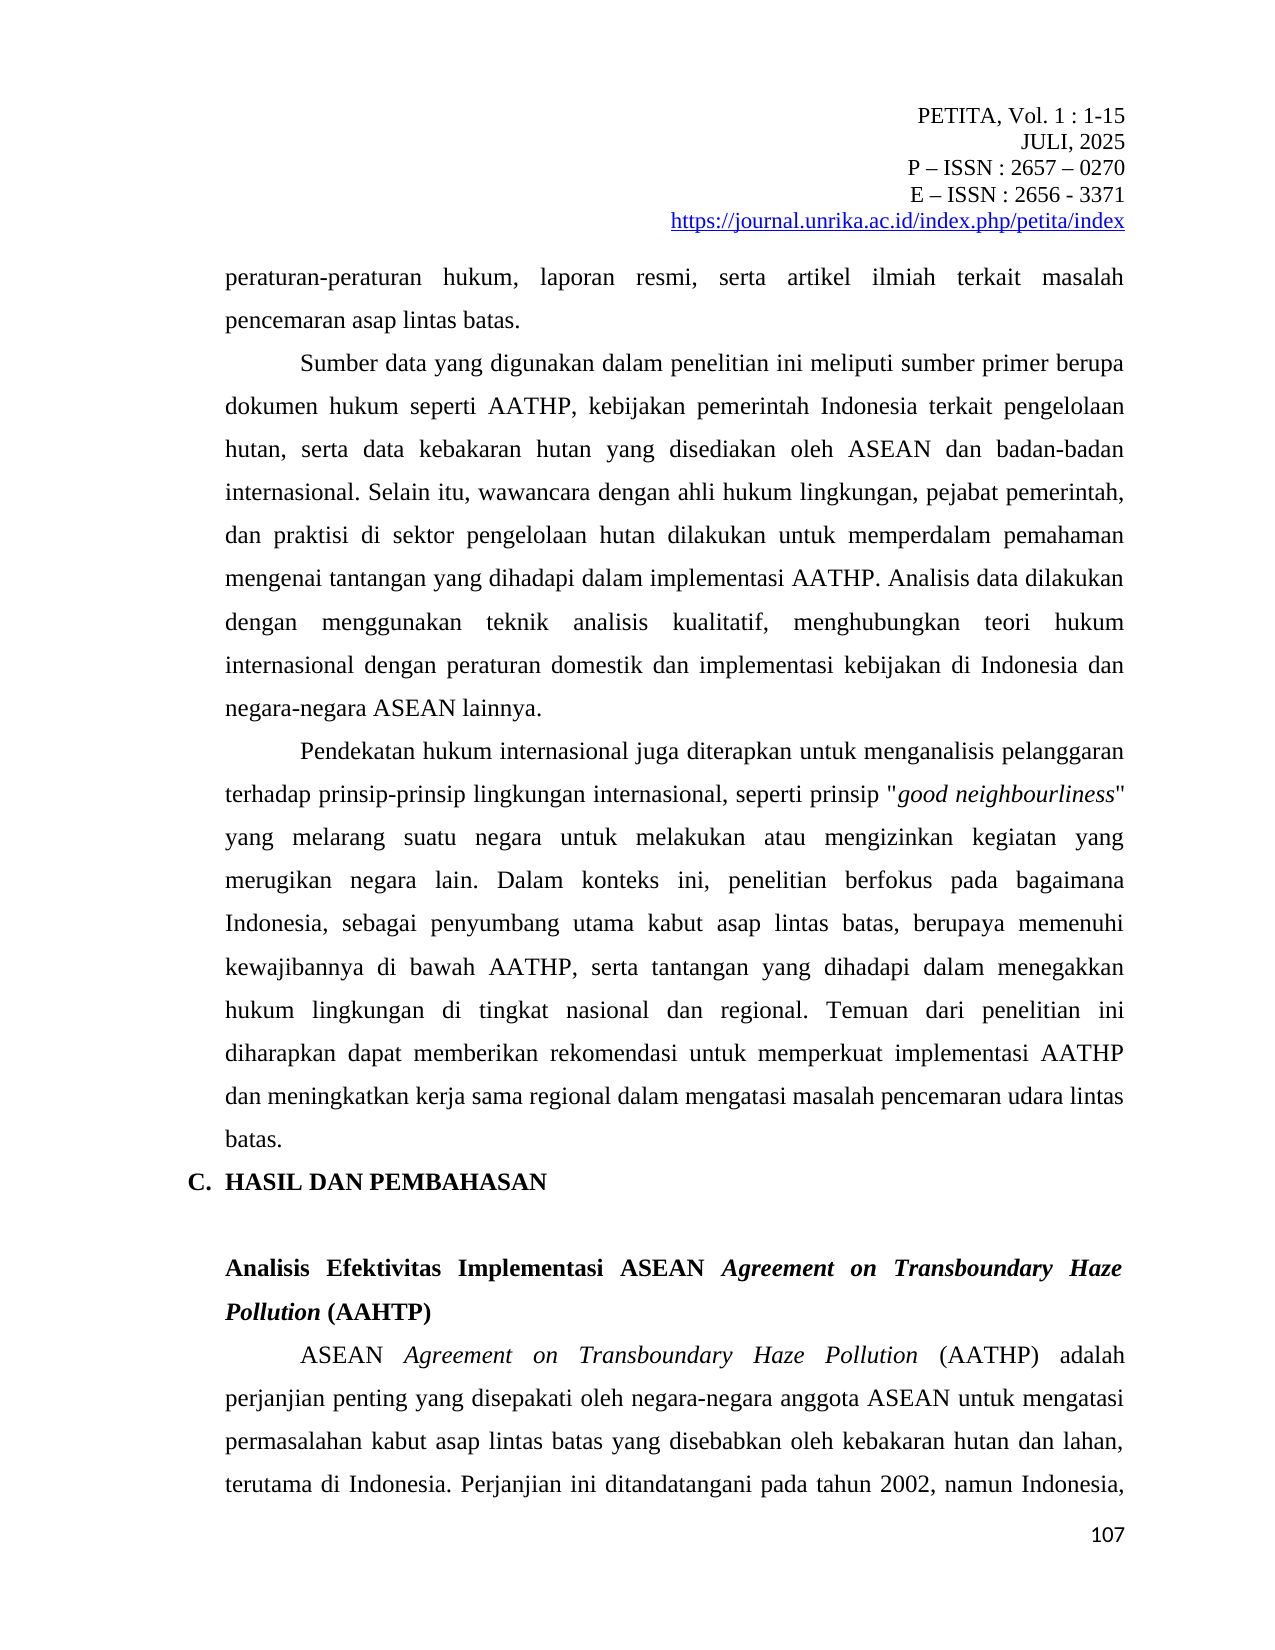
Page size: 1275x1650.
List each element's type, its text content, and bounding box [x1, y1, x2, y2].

list Pendekatan hukum internasional juga diterapkan untuk menganalisis pelanggaran terhadap prinsip-prinsip lingkungan internasional, seperti prinsip "good neighbourliness" yang melarang suatu negara untuk melakukan atau mengizinkan kegiatan yang merugikan negara lain. Dalam konteks ini, penelitian berfokus pada bagaimana Indonesia, sebagai penyumbang utama kabut asap lintas batas, berupaya memenuhi kewajibannya di bawah AATHP, serta tantangan yang dihadapi dalam menegakkan hukum lingkungan di tingkat nasional dan regional. Temuan dari penelitian ini diharapkan dapat memberikan rekomendasi untuk memperkuat implementasi AATHP dan meningkatkan kerja sama regional dalam mengatasi masalah pencemaran udara lintas batas. [225, 736, 1125, 1153]
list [225, 1340, 1125, 1498]
list Analisis Efektivitas Implementasi ASEAN Agreement on Transboundary Haze Pollution (AAHTP) [225, 1253, 1125, 1325]
list HASIL DAN PEMBAHASAN [187, 1167, 1125, 1196]
list Sumber data yang digunakan dalam penelitian ini meliputi sumber primer berupa dokumen hukum seperti AATHP, kebijakan pemerintah Indonesia terkait pengelolaan hutan, serta data kebakaran hutan yang disediakan oleh ASEAN dan badan-badan internasional. Selain itu, wawancara dengan ahli hukum lingkungan, pejabat pemerintah, dan praktisi di sektor pengelolaan hutan dilakukan untuk memperdalam pemahaman mengenai tantangan yang dihadapi dalam implementasi AATHP. Analisis data dilakukan dengan menggunakan teknik analisis kualitatif, menghubungkan teori hukum internasional dengan peraturan domestik dan implementasi kebijakan di Indonesia dan negara-negara ASEAN lainnya. [225, 348, 1125, 722]
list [225, 262, 1125, 333]
